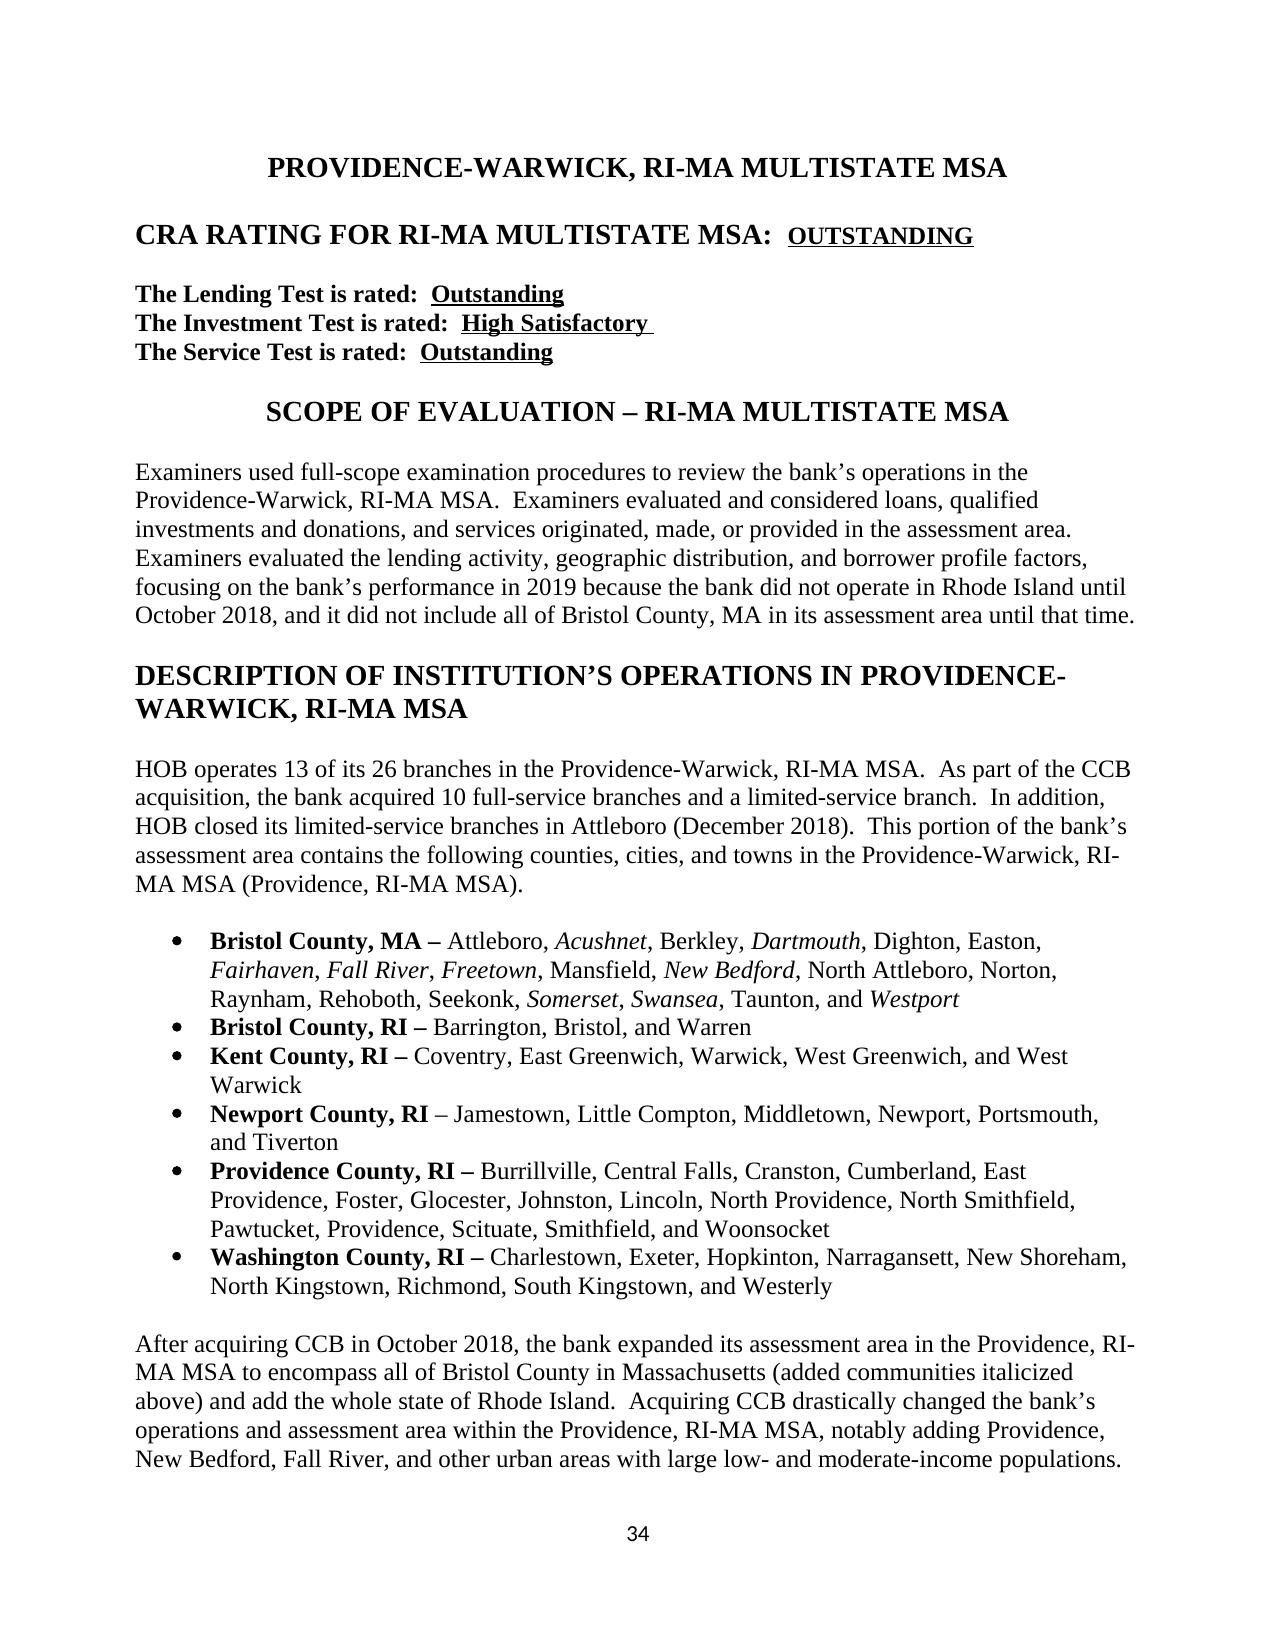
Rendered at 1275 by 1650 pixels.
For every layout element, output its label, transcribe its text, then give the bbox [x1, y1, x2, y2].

text The Lending Test is rated: [135, 279, 1140, 308]
list Washington County, RI – Charlestown, Exeter, Hopkinton, Narragansett, New Shoreham, North Kingstown, Richmond, South Kingstown, and Westerly [172, 1242, 1140, 1300]
text The Investment Test is rated: [135, 308, 1140, 337]
text The Service Test is rated: [135, 337, 1140, 366]
list Newport County, RI – Jamestown, Little Compton, Middletown, Newport, Portsmouth, and Tiverton [172, 1099, 1140, 1156]
text HOB operates 13 of its 26 branches in the Providence-Warwick, RI-MA MSA. As part of the CCB acquisition, the bank acquired 10 full-service branches and a limited-service branch. In addition, HOB closed its limited-service branches in Attleboro (December 2018). This portion of the bank’s assessment area contains the following counties, cities, and towns in the Providence-Warwick, RI-MA MSA (Providence, RI-MA MSA). [135, 754, 1140, 897]
list Providence County, RI – Burrillville, Central Falls, Cranston, Cumberland, East Providence, Foster, Glocester, Johnston, Lincoln, North Providence, North Smithfield, Pawtucket, Providence, Scituate, Smithfield, and Woonsocket [172, 1156, 1140, 1242]
text CRA RATING FOR RI-MA MULTISTATE MSA: [135, 217, 1140, 251]
list Kent County, RI – Coventry, East Greenwich, Warwick, West Greenwich, and West Warwick [172, 1041, 1140, 1099]
text SCOPE OF EVALUATION – RI-MA MULTISTATE MSA [135, 394, 1140, 428]
list Bristol County, MA – Attleboro, Acushnet, Berkley, Dartmouth, Dighton, Easton, Fairhaven, Fall River, Freetown, Mansfield, New Bedford, North Attleboro, Norton, Raynham, Rehoboth, Seekonk, Somerset, Swansea, Taunton, and Westport [172, 926, 1140, 1012]
text Examiners used full-scope examination procedures to review the bank’s operations in the Providence-Warwick, RI-MA MSA. Examiners evaluated and considered loans, qualified investments and donations, and services originated, made, or provided in the assessment area. Examiners evaluated the lending activity, geographic distribution, and borrower profile factors, focusing on the bank’s performance in 2019 because the bank did not operate in Rhode Island until October 2018, and it did not include all of Bristol County, MA in its assessment area until that time. [135, 457, 1140, 629]
text PROVIDENCE-WARWICK, RI-MA MULTISTATE MSA [135, 150, 1140, 183]
text DESCRIPTION OF INSTITUTION’S OPERATIONS IN PROVIDENCE-WARWICK, RI-MA MSA [135, 658, 1140, 725]
text After acquiring CCB in October 2018, the bank expanded its assessment area in the Providence, RI-MA MSA to encompass all of Bristol County in Massachusetts (added communities italicized above) and add the whole state of Rhode Island. Acquiring CCB drastically changed the bank’s operations and assessment area within the Providence, RI-MA MSA, notably adding Providence, New Bedford, Fall River, and other urban areas with large low- and moderate-income populations. [135, 1329, 1140, 1472]
list Bristol County, RI – Barrington, Bristol, and Warren [172, 1012, 1140, 1041]
